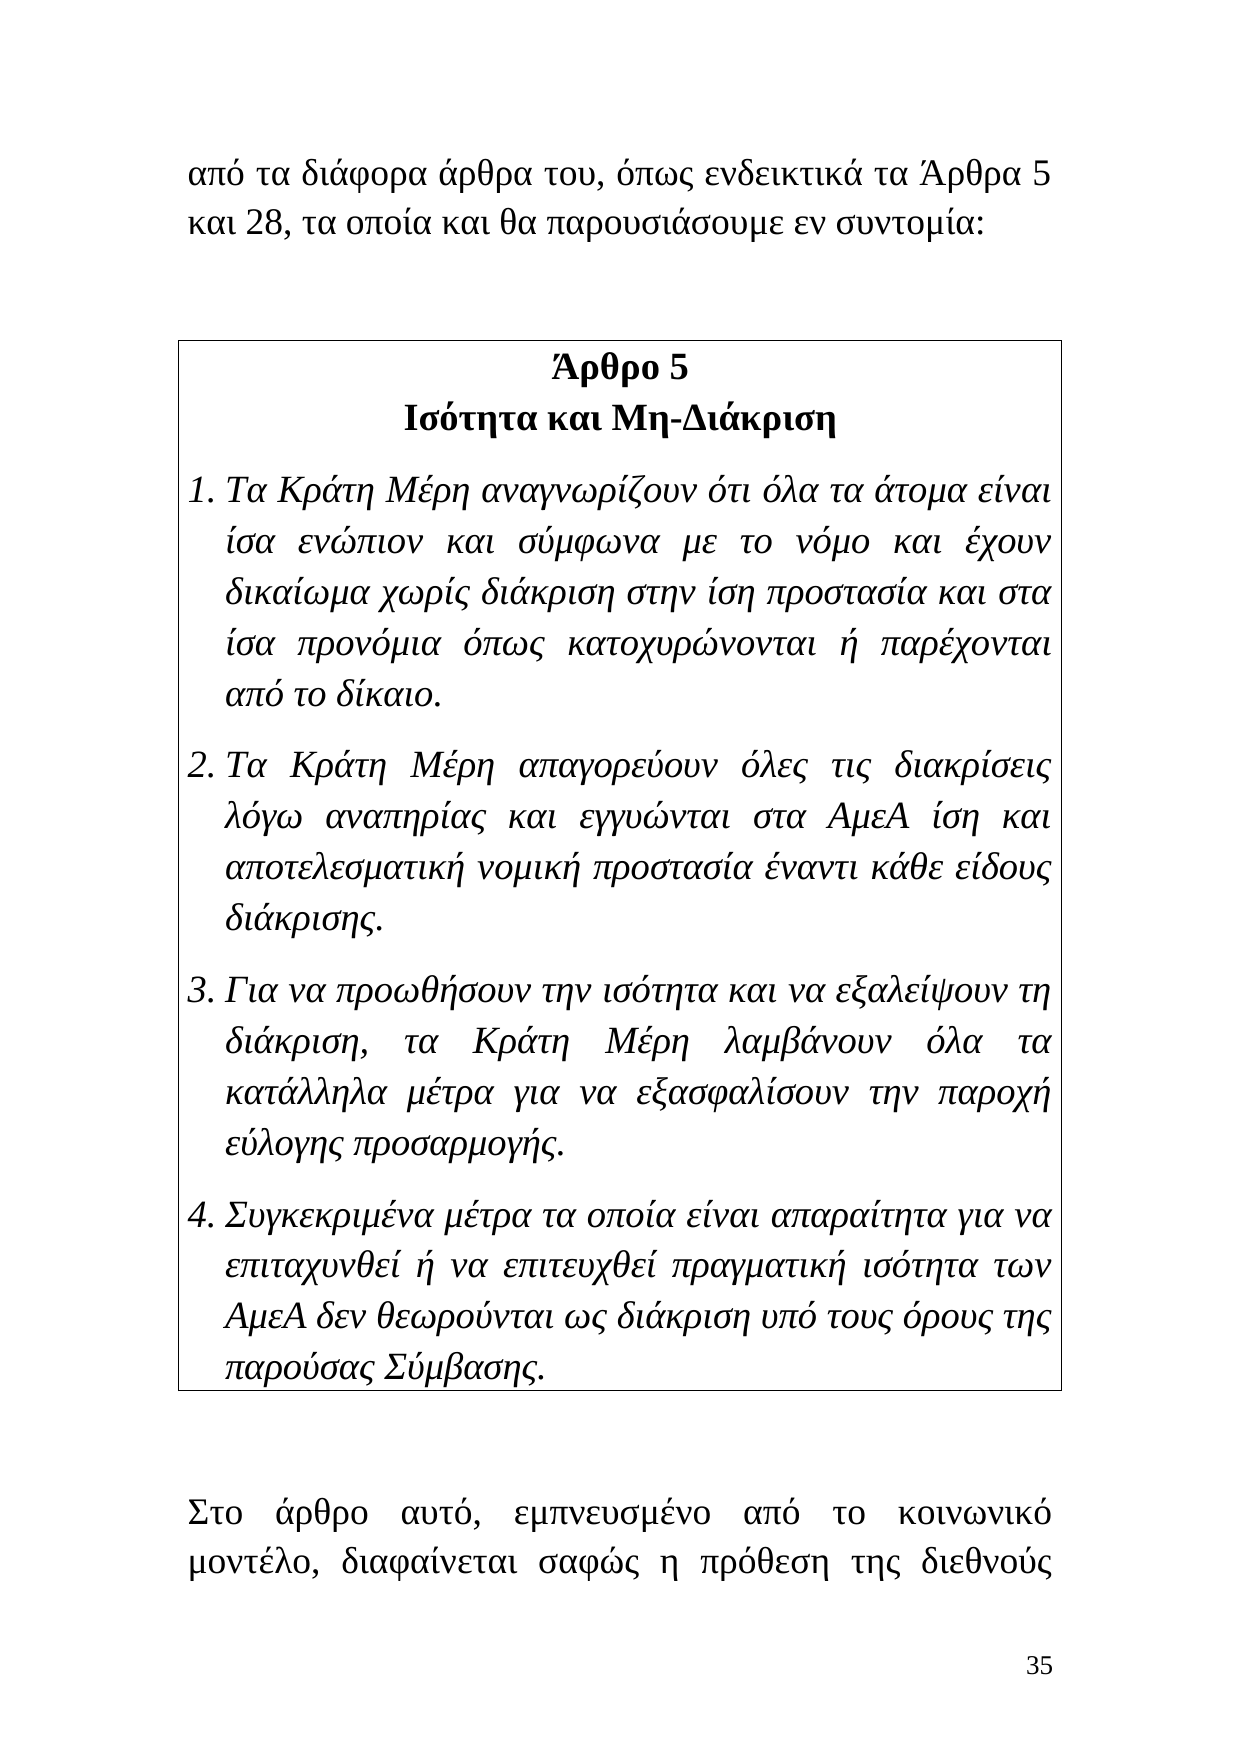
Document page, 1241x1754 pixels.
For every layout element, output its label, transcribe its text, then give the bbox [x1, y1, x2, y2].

list Τα Κράτη Μέρη αναγνωρίζουν ότι όλα τα άτομα είναι ίσα ενώπιον και σύμφωνα με το νόμο και έχουν δικαίωμα χωρίς διάκριση στην ίση προστασία και στα ίσα προνόμια όπως κατοχυρώνονται ή παρέχονται από το δίκαιο. [179, 463, 1061, 714]
list Συγκεκριμένα μέτρα τα οποία είναι απαραίτητα για να επιταχυνθεί ή να επιτευχθεί πραγματική ισότητα των ΑμεΑ δεν θεωρούνται ως διάκριση υπό τους όρους της παρούσας Σύμβασης. [179, 1188, 1061, 1390]
list Για να προωθήσουν την ισότητα και να εξαλείψουν τη διάκριση, τα Κράτη Μέρη λαμβάνουν όλα τα κατάλληλα μέτρα για να εξασφαλίσουν την παροχή εύλογης προσαρμογής. [179, 963, 1061, 1163]
list Τα Κράτη Μέρη απαγορεύουν όλες τις διακρίσεις λόγω αναπηρίας και εγγυώνται στα ΑμεΑ ίση και αποτελεσματική νομική προστασία έναντι κάθε είδους διάκρισης. [179, 739, 1061, 939]
text Ισότητα και Μη-Διάκριση [179, 391, 1061, 439]
text Άρθρο 5 [179, 341, 1061, 388]
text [187, 150, 1053, 243]
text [187, 1489, 1053, 1582]
